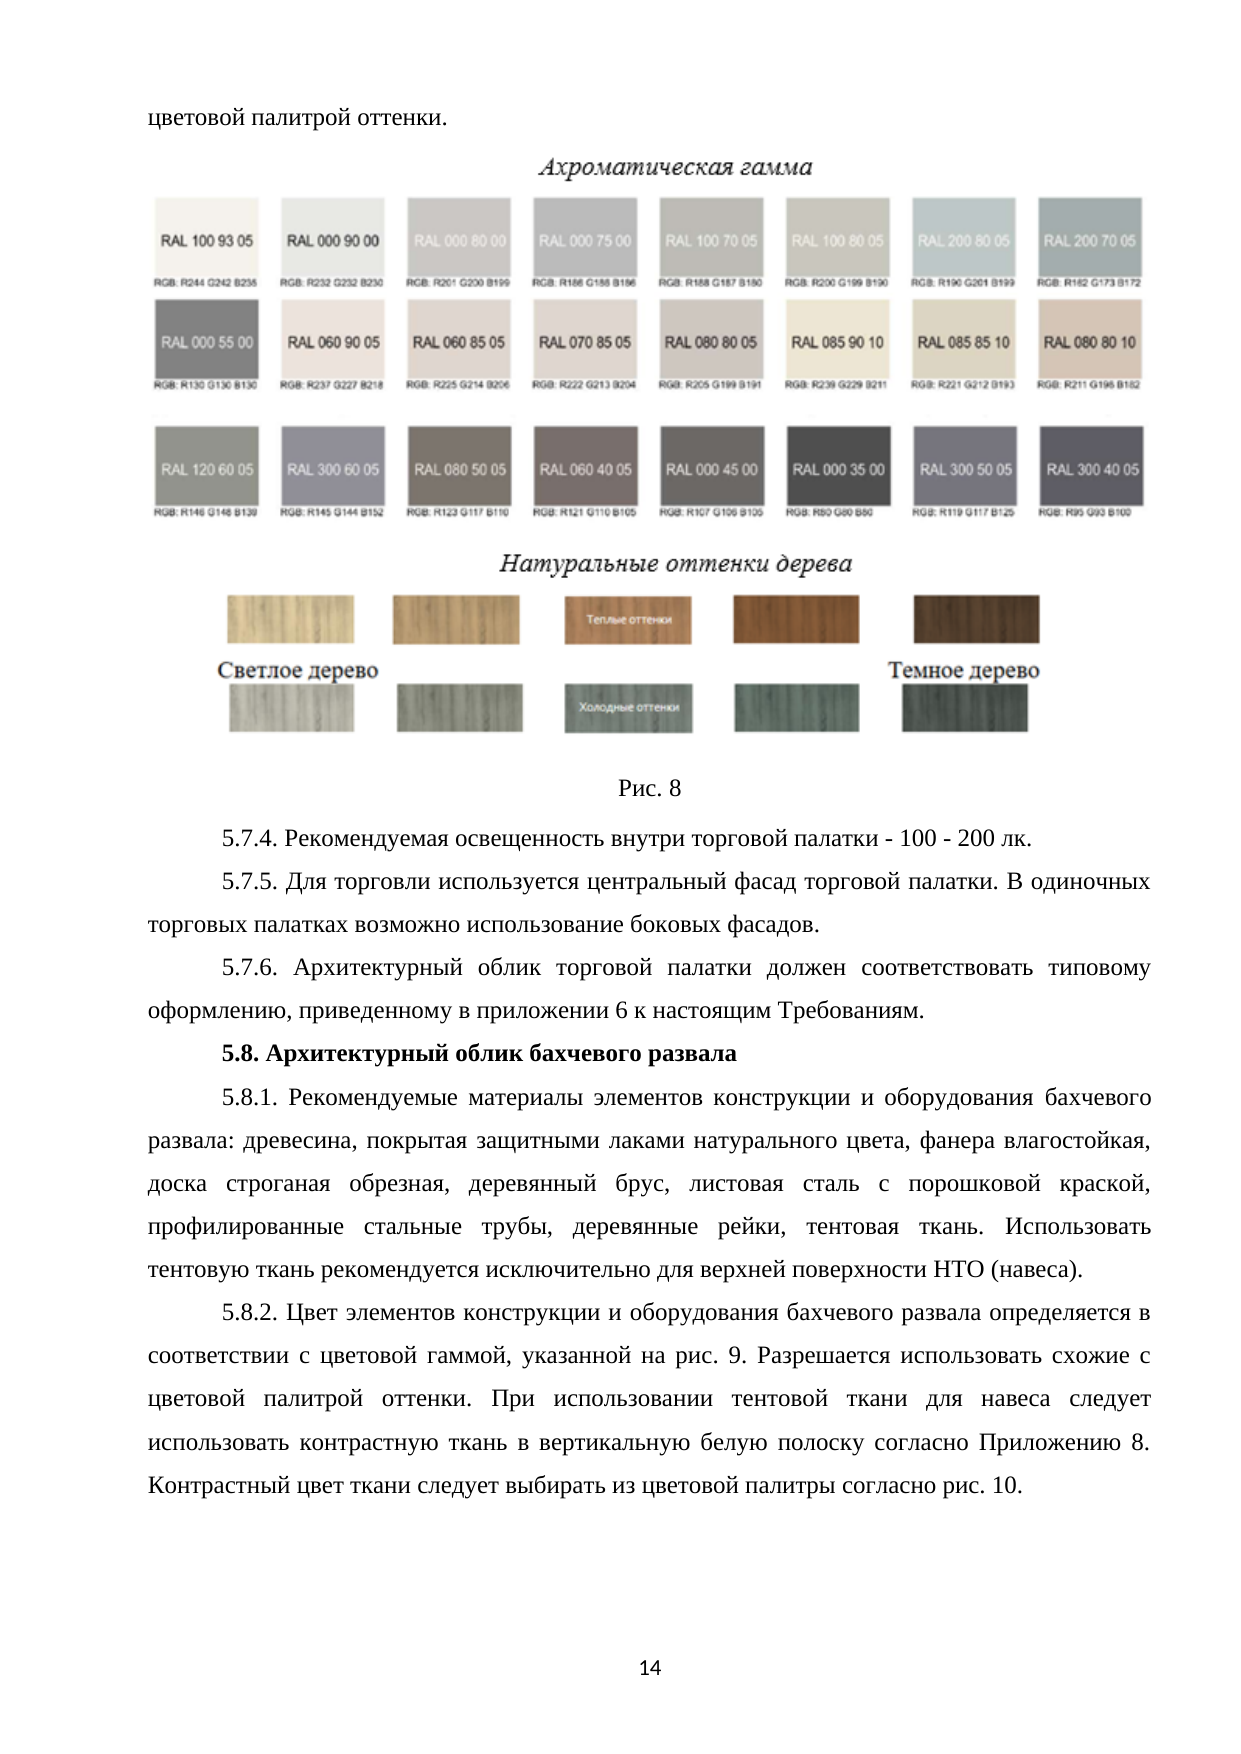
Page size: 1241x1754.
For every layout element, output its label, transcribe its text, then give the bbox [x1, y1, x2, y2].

picture [147, 145, 1152, 760]
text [148, 102, 1152, 131]
text 5.8.2. Цвет элементов конструкции и оборудования бахчевого развала определяется в соответствии с цветовой гаммой, указанной на рис. 9. Разрешается использовать схожие с цветовой палитрой оттенки. При использовании тентовой ткани для навеса следует использовать контрастную ткань в вертикальную белую полоску согласно Приложению 8. Контрастный цвет ткани следует выбирать из цветовой палитры согласно рис. 10. [148, 1297, 1152, 1498]
text 5.7.6. Архитектурный облик торговой палатки должен соответствовать типовому оформлению, приведенному в приложении 6 к настоящим Требованиям. [148, 952, 1152, 1024]
text 5.7.4. Рекомендуемая освещенность внутри торговой палатки - 100 - 200 лк. [148, 823, 1152, 852]
text Рис. 8 [148, 773, 1152, 802]
text 5.7.5. Для торговли используется центральный фасад торговой палатки. В одиночных торговых палатках возможно использование боковых фасадов. [148, 866, 1152, 938]
text 5.8.1. Рекомендуемые материалы элементов конструкции и оборудования бахчевого развала: древесина, покрытая защитными лаками натурального цвета, фанера влагостойкая, доска строганая обрезная, деревянный брус, листовая сталь с порошковой краской, профилированные стальные трубы, деревянные рейки, тентовая ткань. Использовать тентовую ткань рекомендуется исключительно для верхней поверхности НТО (навеса). [148, 1082, 1152, 1283]
text 5.8. Архитектурный облик бахчевого развала [148, 1038, 1152, 1067]
